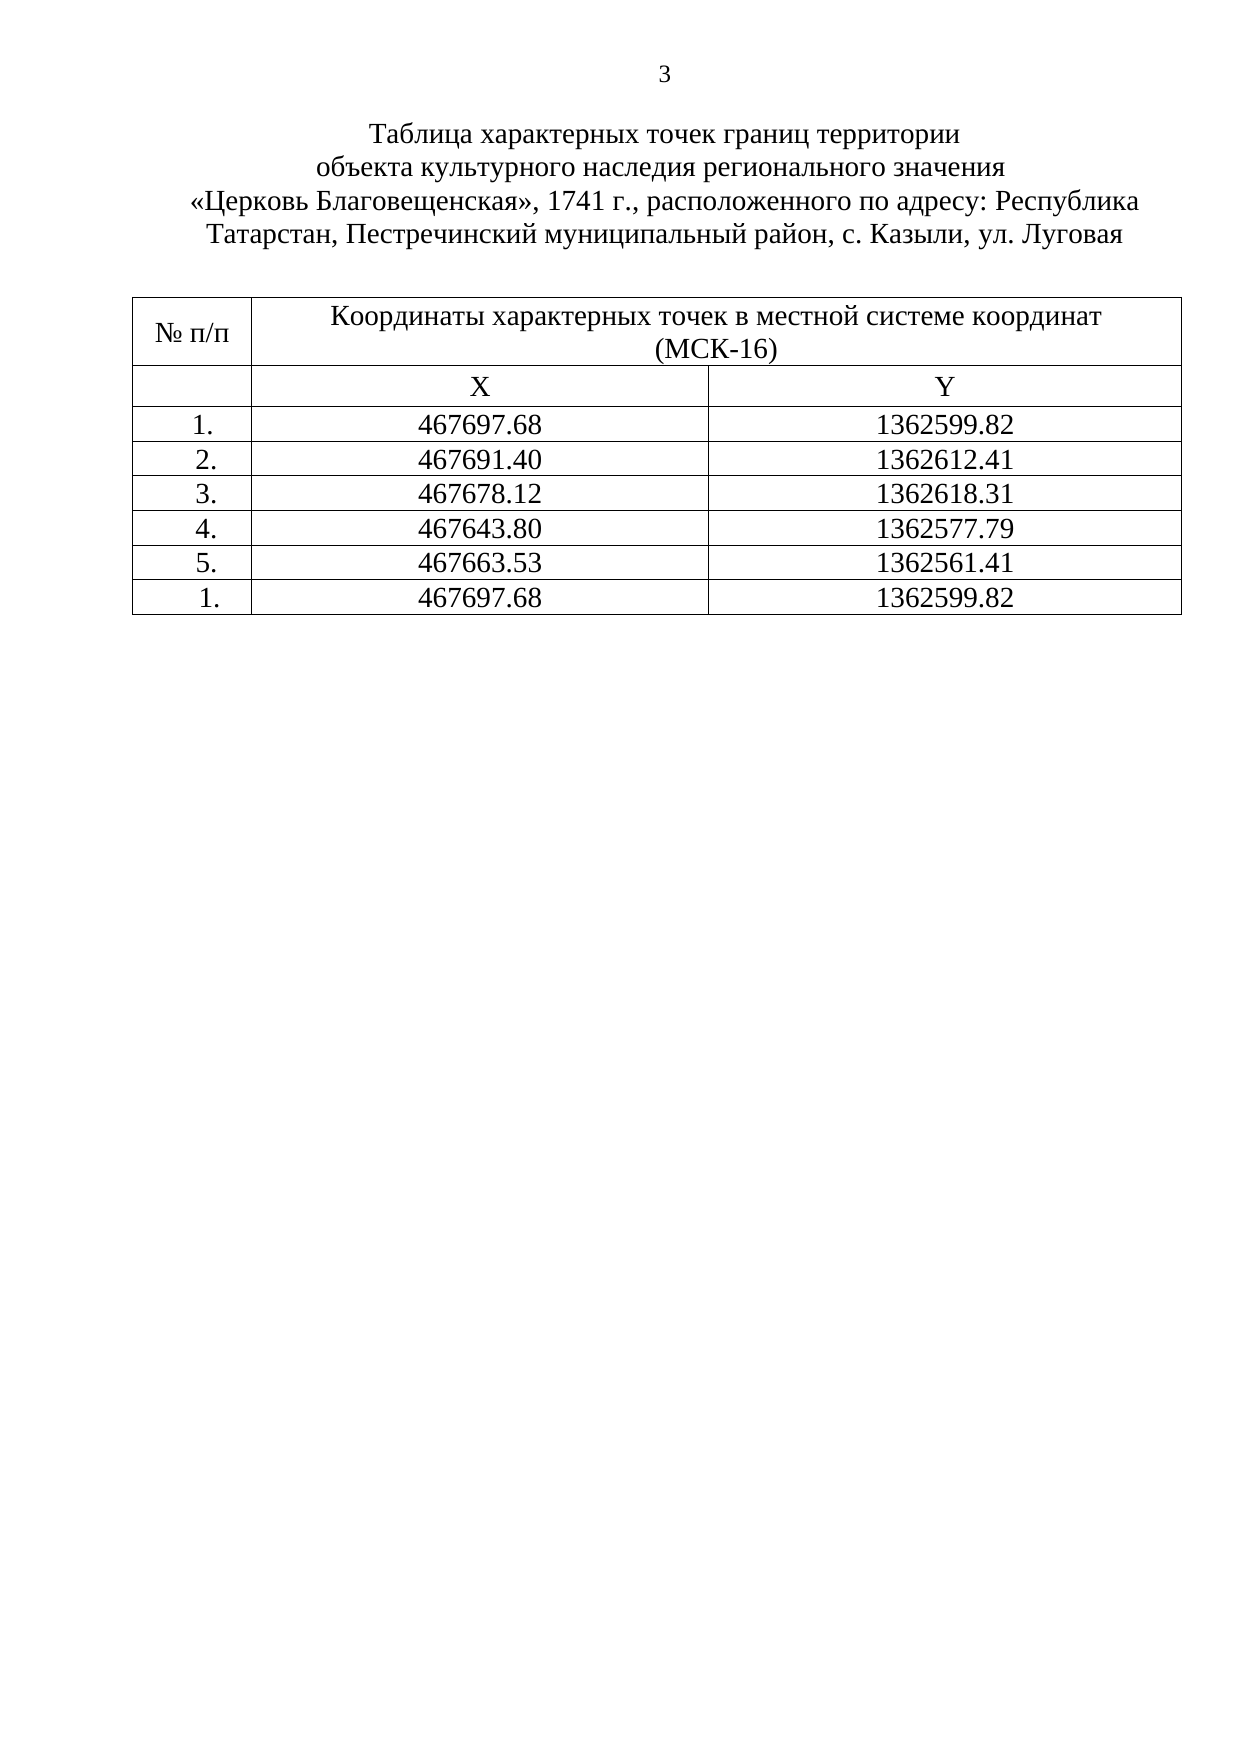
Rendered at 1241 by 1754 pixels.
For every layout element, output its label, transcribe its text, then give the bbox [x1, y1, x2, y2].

table_cell X [252, 366, 708, 406]
table_cell 467678.12 [252, 476, 708, 510]
table_cell 1362577.79 [709, 511, 1181, 544]
table_cell 5. [133, 546, 251, 579]
table_header № п/п [133, 298, 251, 365]
table_cell 467697.68 [252, 407, 708, 441]
table_cell 1362599.82 [709, 580, 1181, 614]
table_cell [133, 442, 251, 475]
table_cell 1362618.31 [709, 476, 1181, 510]
table_cell Y [709, 366, 1181, 406]
table_cell [133, 407, 251, 441]
table_cell 467643.80 [252, 511, 708, 544]
table_cell [133, 366, 251, 406]
table_cell 467697.68 [252, 580, 708, 614]
table_cell [133, 511, 251, 544]
table_cell [133, 476, 251, 510]
table_header Координаты характерных точек в местной системе координат (МСК-16) [252, 298, 1181, 365]
table_cell 1362599.82 [709, 407, 1181, 441]
table_cell 1. [133, 580, 251, 614]
table_cell 1362612.41 [709, 442, 1181, 475]
table_cell 1362561.41 [709, 546, 1181, 579]
text Таблица характерных точек границ территории объекта культурного наследия регионального значения «Церковь Благовещенская», 1741 г., расположенного по адресу: Республика Татарстан, Пестречинский муниципальный район, с. Казыли, ул. Луговая [177, 116, 1151, 250]
table_cell 467691.40 [252, 442, 708, 475]
table_cell 467663.53 [252, 546, 708, 579]
